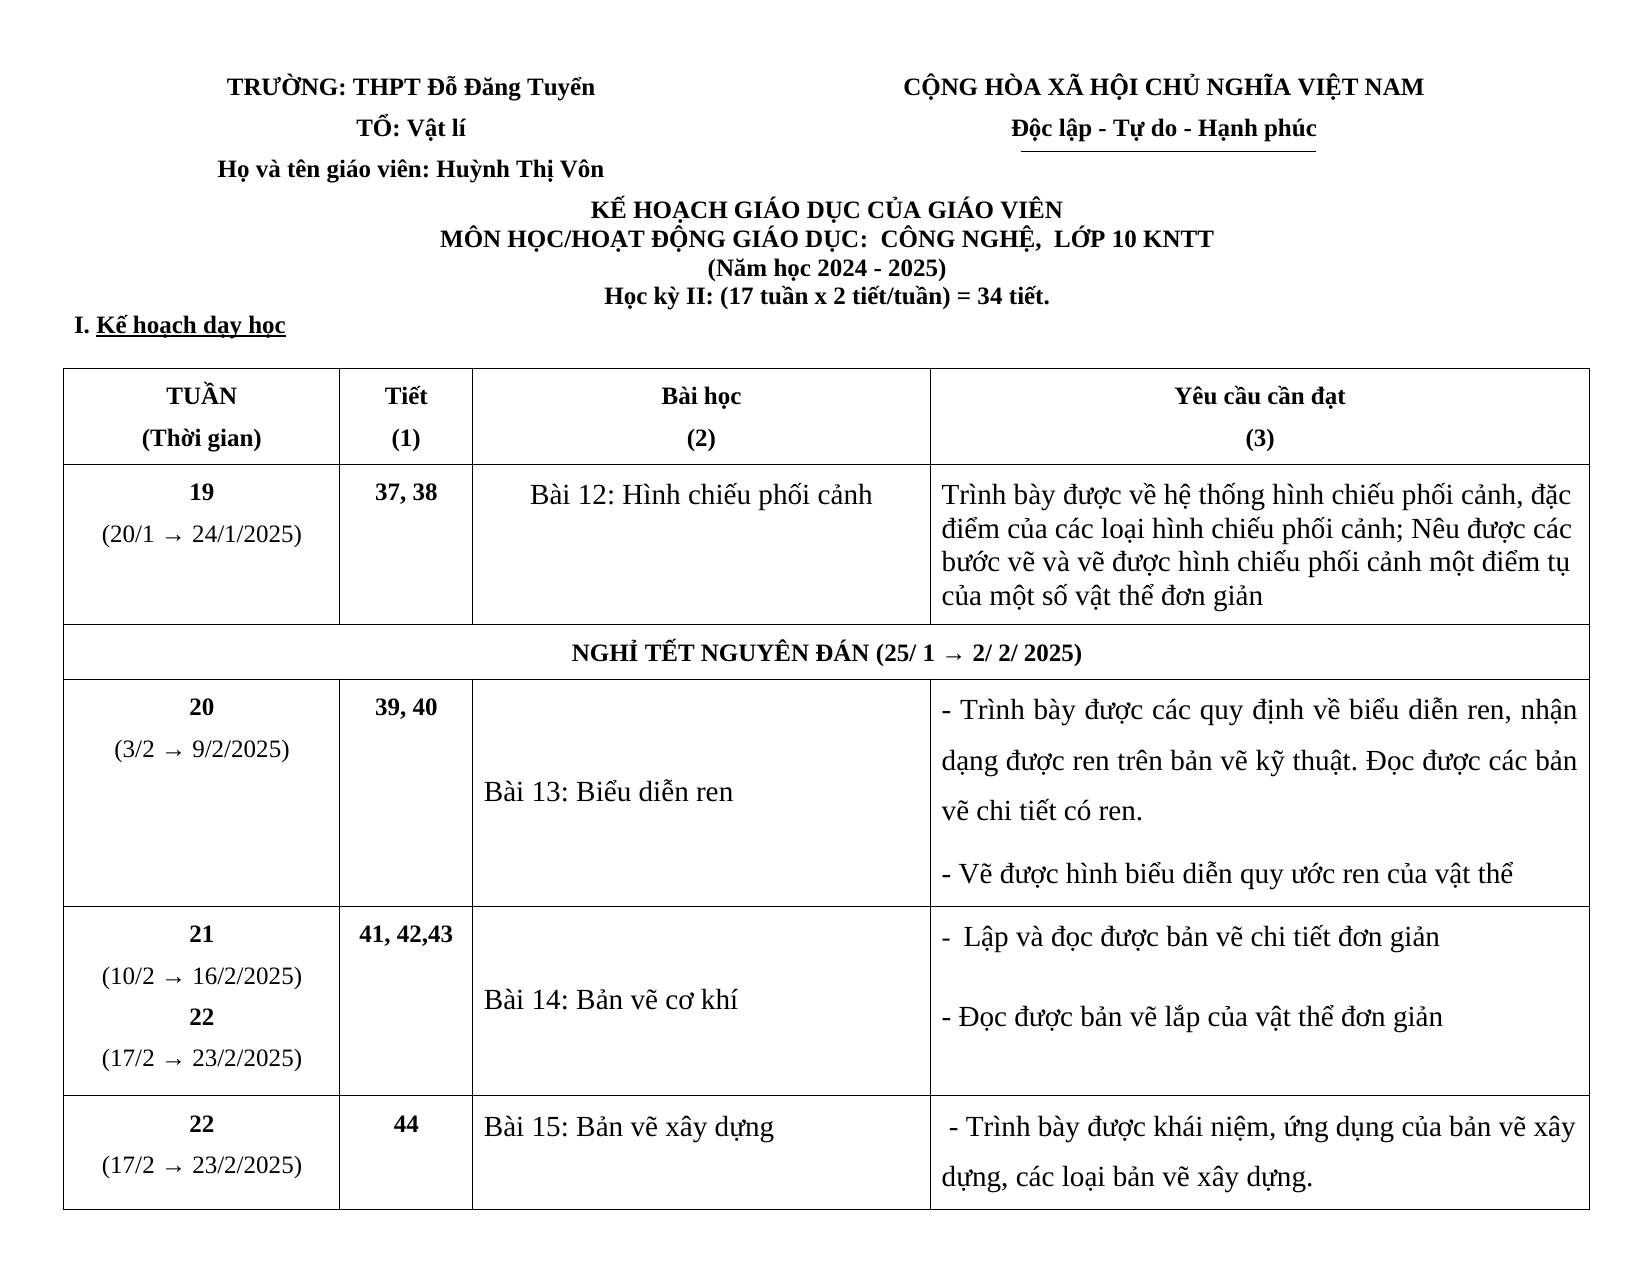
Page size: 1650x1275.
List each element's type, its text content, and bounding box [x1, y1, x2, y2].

table_header Bài học (2) [473, 369, 930, 464]
table_cell Bài 14: Bản vẽ cơ khí [473, 907, 930, 1095]
table_cell Bài 12: Hình chiếu phối cảnh [473, 465, 930, 624]
text I. Kế hoạch dạy học [74, 310, 1580, 339]
table_cell 39, 40 [340, 680, 472, 906]
table_cell 44 45 [340, 1096, 472, 1209]
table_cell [64, 1096, 339, 1209]
table_header TRƯỜNG: THPT Đỗ Đăng Tuyển TỔ: Vật lí Họ và tên giáo viên: Huỳnh Thị Vôn [74, 59, 748, 195]
table_header TUẦN (Thời gian) [64, 369, 339, 464]
table_cell 37, 38 [340, 465, 472, 624]
table_header Tiết (1) [340, 369, 472, 464]
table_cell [931, 1096, 1589, 1209]
table_cell Lập và đọc được bản vẽ chi tiết đơn giản - Đọc được bản vẽ lắp của vật thể đơn giản [931, 907, 1589, 1095]
table_header Yêu cầu cần đạt (3) [931, 369, 1589, 464]
text Học kỳ II: (17 tuần x 2 tiết/tuần) = 34 tiết. [74, 282, 1580, 310]
text MÔN HỌC/HOẠT ĐỘNG GIÁO DỤC: CÔNG NGHỆ, LỚP 10 KNTT [74, 224, 1580, 253]
table_cell Trình bày được về hệ thống hình chiếu phối cảnh, đặc điểm của các loại hình chiếu phối cảnh; Nêu được các bước vẽ và vẽ được hình chiếu phối cảnh một điểm tụ của một số vật thể đơn giản [931, 465, 1589, 624]
table_cell NGHỈ TẾT NGUYÊN ĐÁN (25/ 1 → 2/ 2/ 2025) [64, 625, 1589, 679]
table_cell 41, 42,43 [340, 907, 472, 1095]
table_header CỘNG HÒA XÃ HỘI CHỦ NGHĨA VIỆT NAM Độc lập - Tự do - Hạnh phúc [748, 59, 1580, 195]
table_cell Bài 13: Biểu diễn ren [473, 680, 930, 906]
table_cell 19 (20/1 → 24/1/2025) [64, 465, 339, 624]
table_cell - Trình bày được các quy định về biểu diễn ren, nhận dạng được ren trên bản vẽ kỹ thuật. Đọc được các bản vẽ chi tiết có ren. - Vẽ được hình biểu diễn quy ước ren của vật thể [931, 680, 1589, 906]
text (Năm học 2024 - 2025) [74, 253, 1580, 282]
table_cell 20 (3/2 → 9/2/2025) [64, 680, 339, 906]
table_cell 21 (10/2 → 16/2/2025) 22 (17/2 → 23/2/2025) [64, 907, 339, 1095]
text KẾ HOẠCH GIÁO DỤC CỦA GIÁO VIÊN [74, 195, 1580, 224]
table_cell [473, 1096, 930, 1209]
